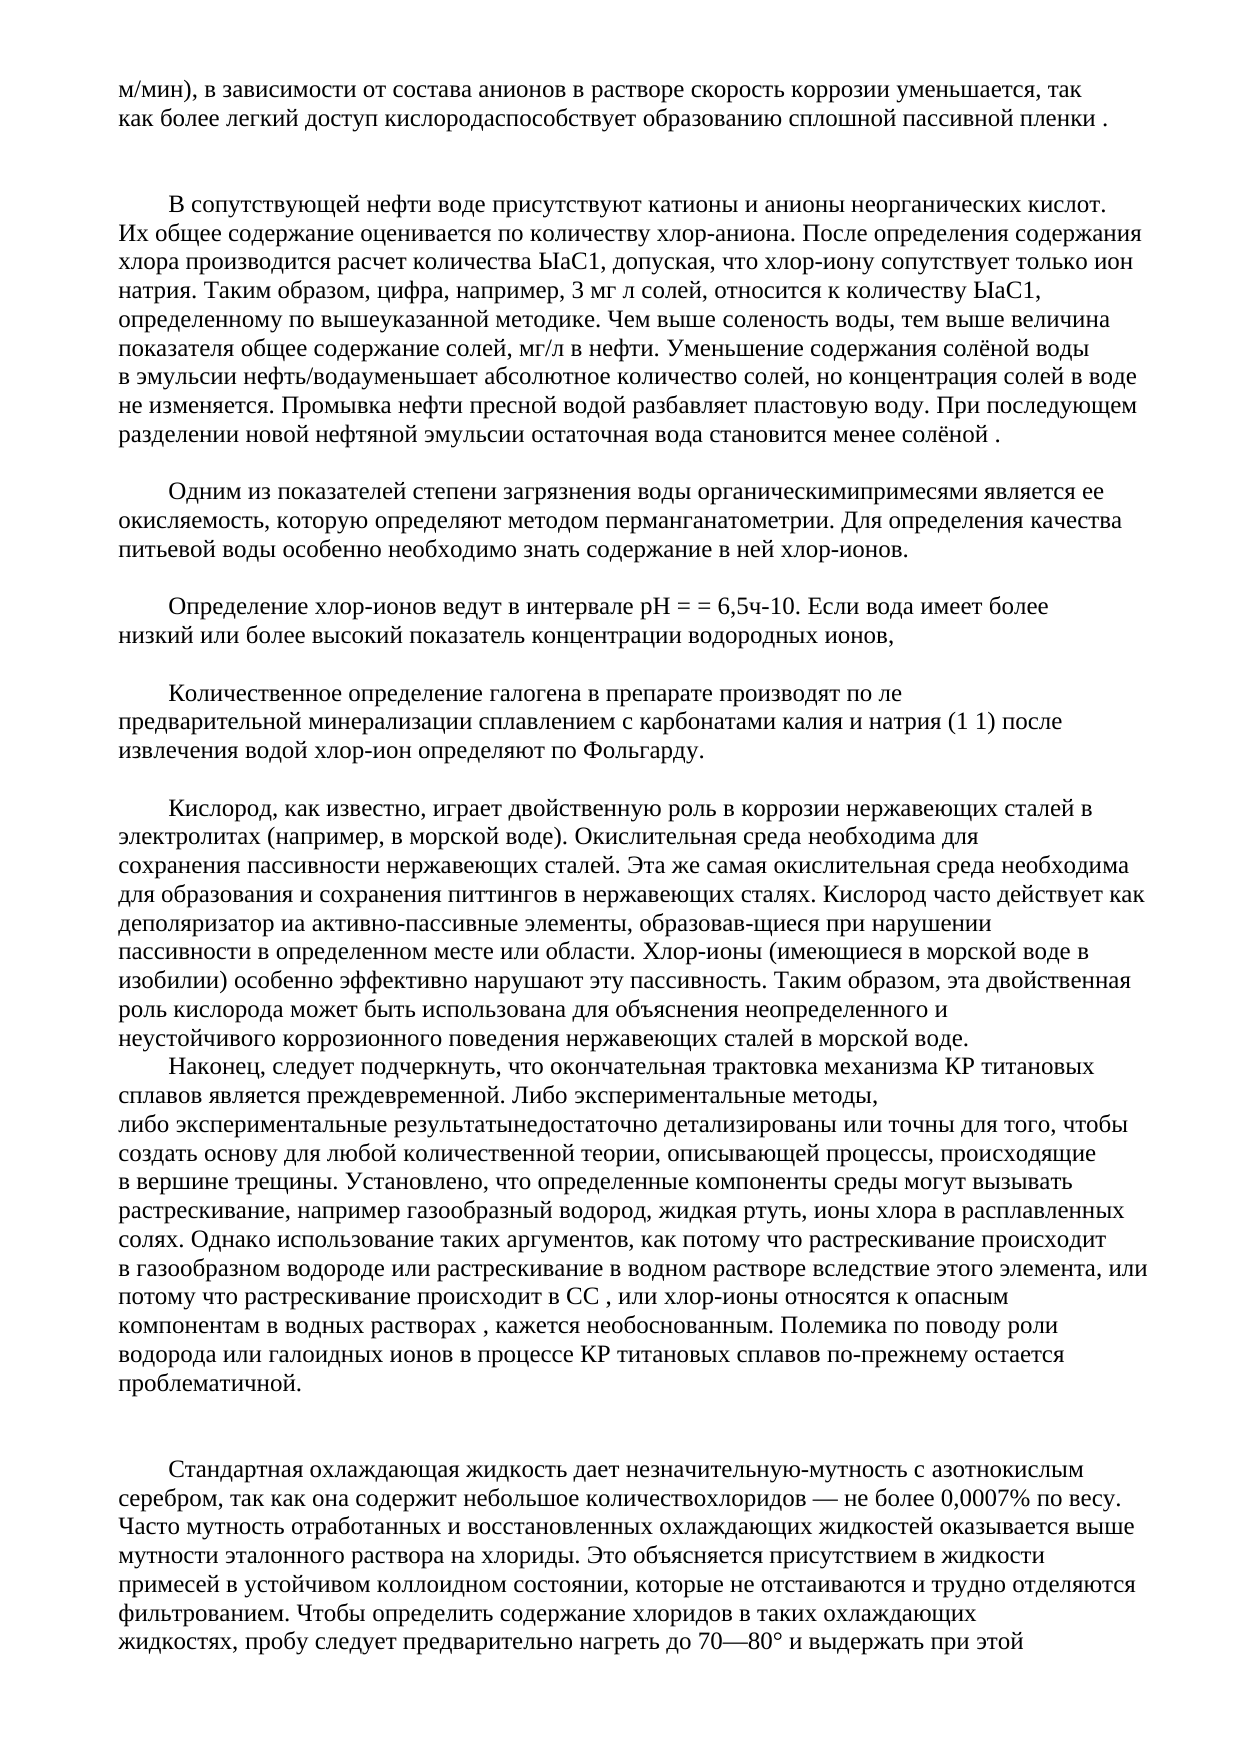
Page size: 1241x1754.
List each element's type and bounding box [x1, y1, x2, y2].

text [118, 74, 1152, 1655]
